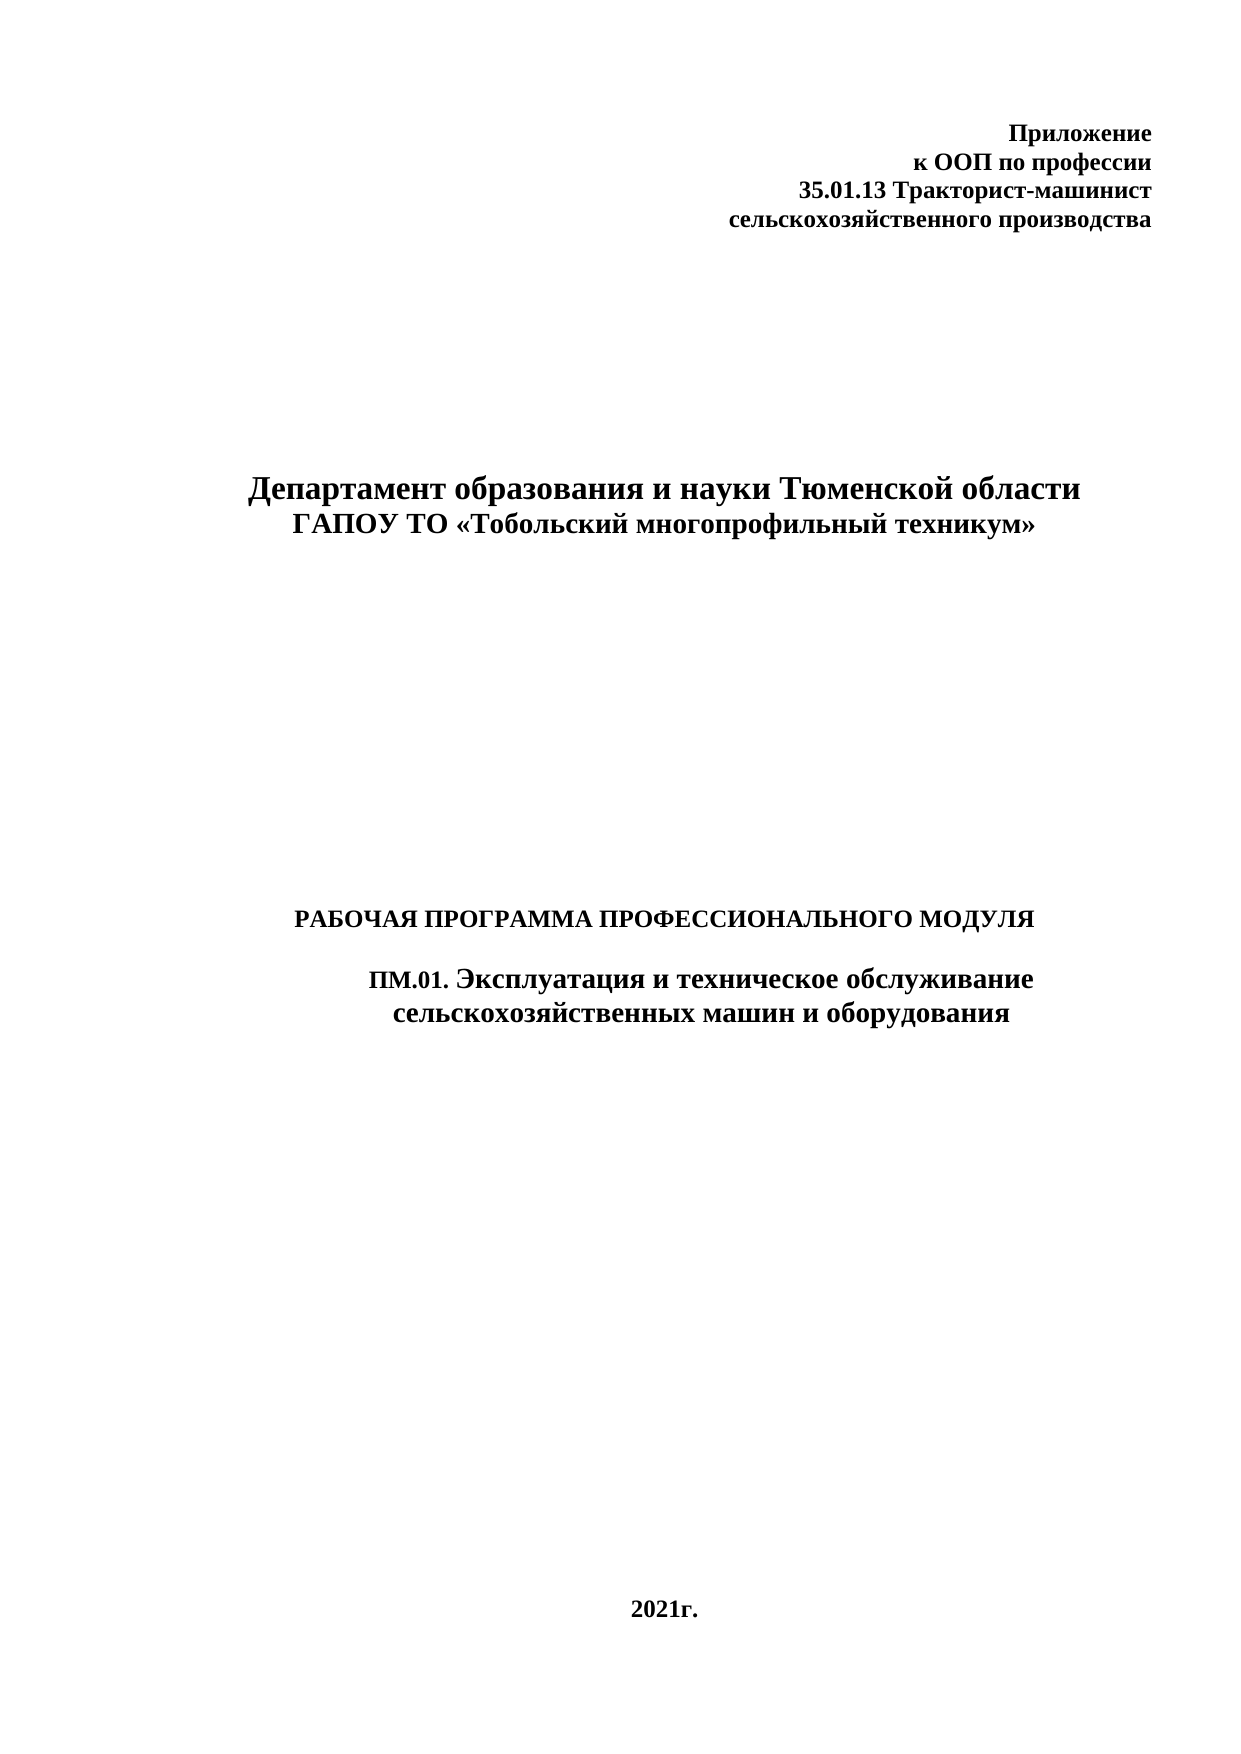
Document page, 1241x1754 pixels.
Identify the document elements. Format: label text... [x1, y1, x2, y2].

text 2021г. [177, 1594, 1152, 1623]
text Приложение [177, 118, 1152, 147]
text сельскохозяйственного производства [177, 204, 1152, 233]
text Департамент образования и науки Тюменской области [177, 468, 1152, 506]
text ПМ.01. Эксплуатация и техническое обслуживание сельскохозяйственных машин и оборудования [251, 961, 1152, 1028]
text к ООП по профессии [177, 147, 1152, 176]
text ГАПОУ ТО «Тобольский многопрофильный техникум» [177, 506, 1152, 540]
text 35.01.13 Тракторист-машинист [177, 176, 1152, 204]
text Рабочая ПРОГРАММа ПРОФЕССИОНАЛЬНОГО МОДУЛЯ [177, 904, 1152, 933]
